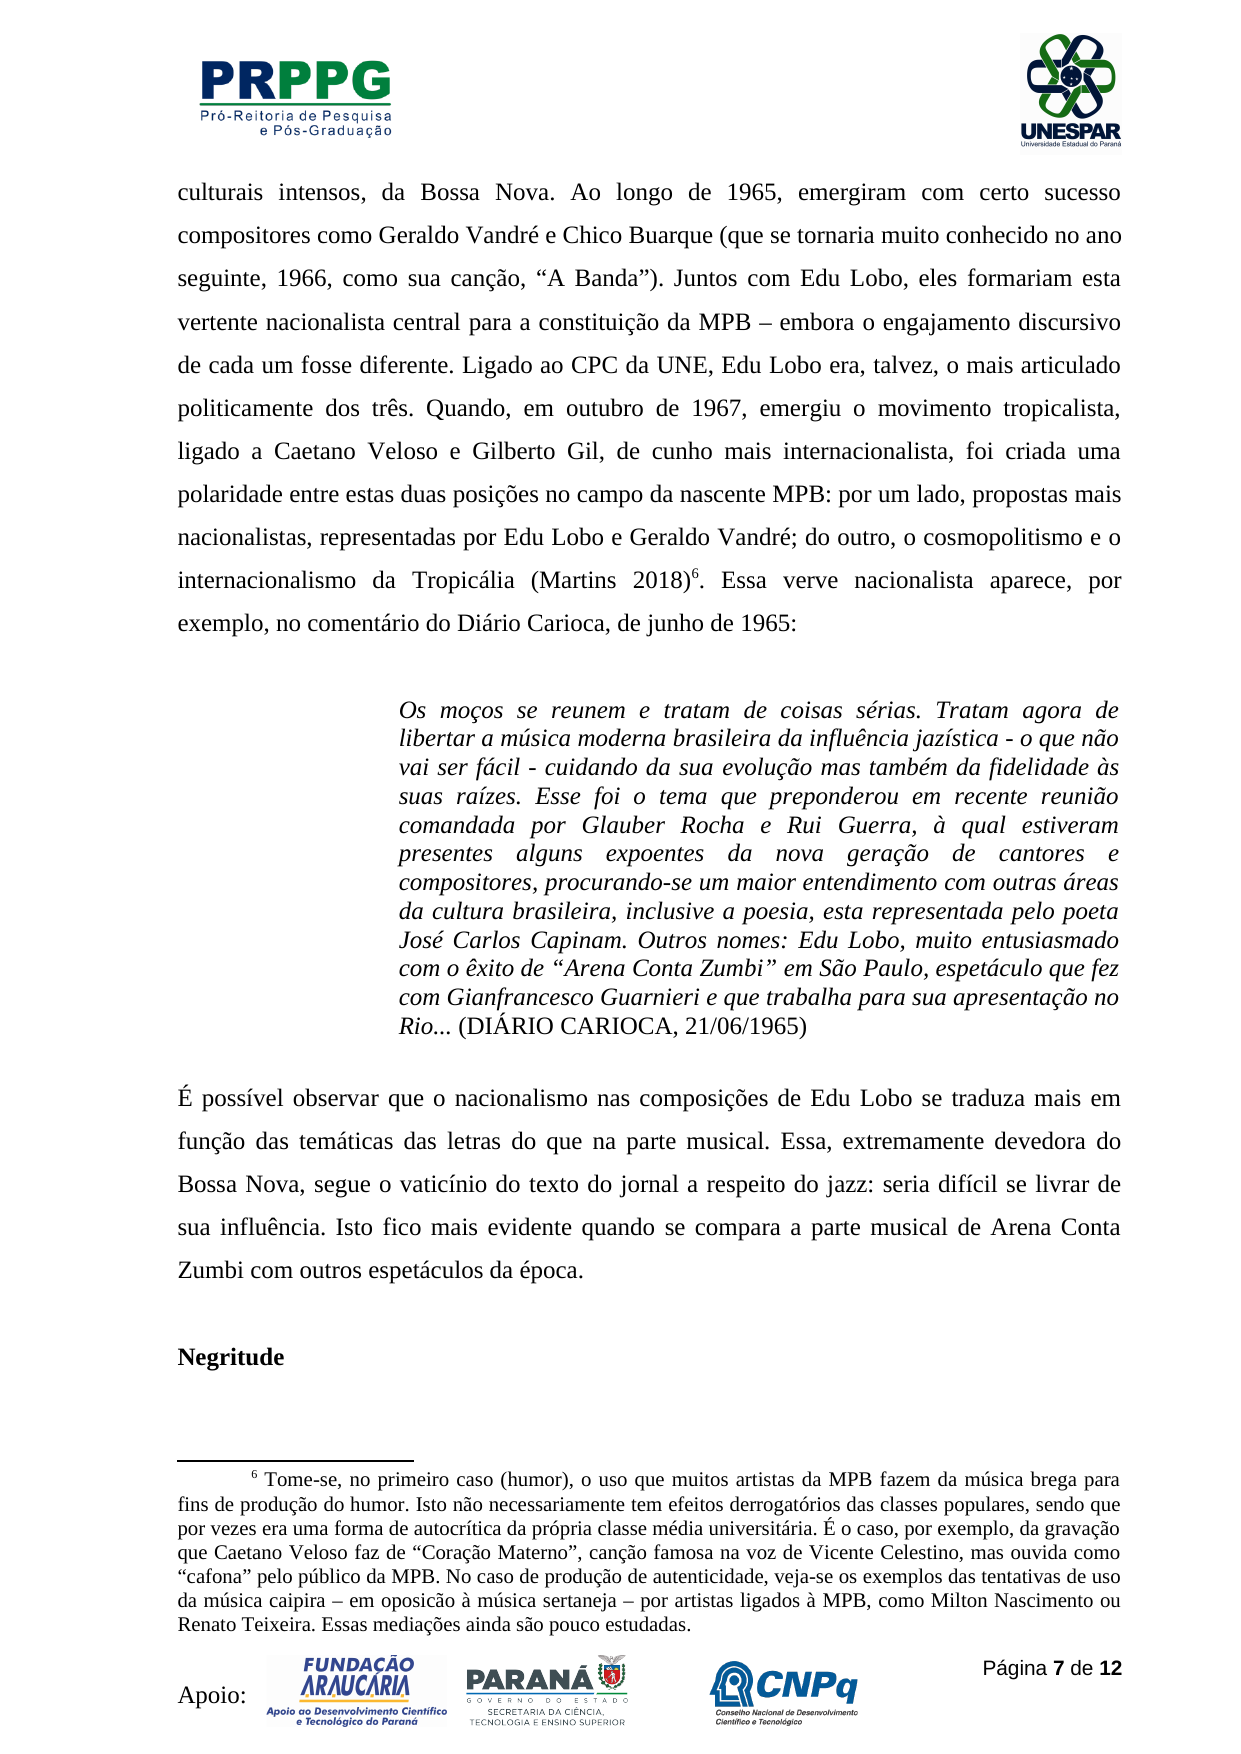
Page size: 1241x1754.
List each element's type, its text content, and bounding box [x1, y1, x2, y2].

picture [1020, 33, 1122, 155]
text Negritude [177, 1342, 1122, 1370]
picture [266, 1655, 447, 1727]
picture [709, 1661, 858, 1726]
text Os moços se reunem e tratam de coisas sérias. Tratam agora de libertar a música moderna brasileira da influência jazística - o que não vai ser fácil - cuidando da sua evolução mas também da fidelidade às suas raízes. Esse foi o tema que preponderou em recente reunião comandada por Glauber Rocha e Rui Guerra, à qual estiveram presentes alguns expoentes da nova geração de cantores e compositores, procurando-se um maior entendimento com outras áreas da cultura brasileira, inclusive a poesia, esta representada pelo poeta José Carlos Capinam. Outros nomes: Edu Lobo, muito entusiasmado com o êxito de “Arena Conta Zumbi” em São Paulo, espetáculo que fez com Gianfrancesco Guarnieri e que trabalha para sua apresentação no Rio... (DIÁRIO CARIOCA, 21/06/1965) [398, 695, 1122, 1040]
picture [176, 51, 399, 147]
picture [466, 1655, 628, 1727]
text É possível observar que o nacionalismo nas composições de Edu Lobo se traduza mais em função das temáticas das letras do que na parte musical. Essa, extremamente devedora do Bossa Nova, segue o vaticínio do texto do jornal a respeito do jazz: seria difícil se livrar de sua influência. Isto fico mais evidente quando se compara a parte musical de Arena Conta Zumbi com outros espetáculos da época. [177, 1083, 1122, 1284]
